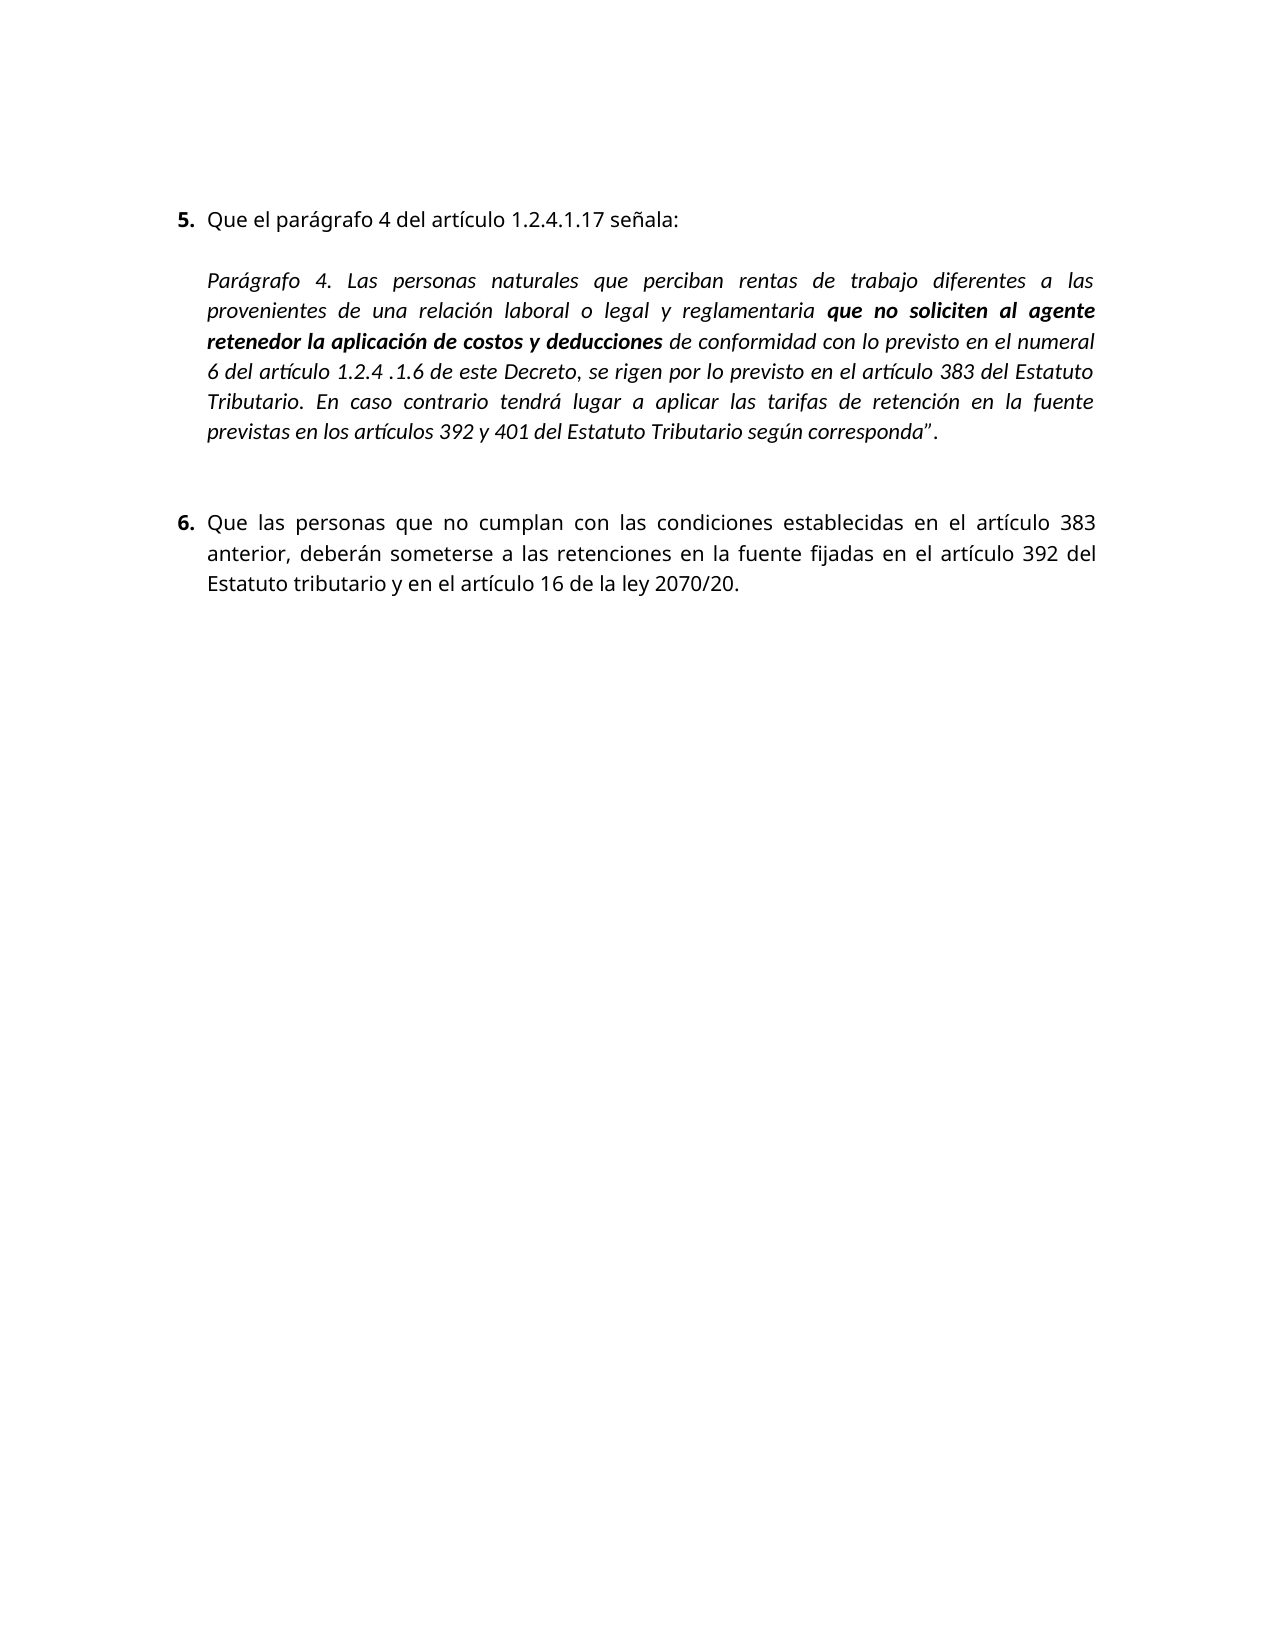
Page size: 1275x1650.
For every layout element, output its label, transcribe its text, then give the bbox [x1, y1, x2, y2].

list Que las personas que no cumplan con las condiciones establecidas en el artículo 383 anterior, deberán someterse a las retenciones en la fuente fijadas en el artículo 392 del Estatuto tributario y en el artículo 16 de la ley 2070/20. [177, 508, 1098, 598]
list Parágrafo 4. Las personas naturales que perciban rentas de trabajo diferentes a las provenientes de una relación laboral o legal y reglamentaria que no soliciten al agente retenedor la aplicación de costos y deducciones de conformidad con lo previsto en el numeral 6 del artículo 1.2.4 .1.6 de este Decreto, se rigen por lo previsto en el artículo 383 del Estatuto Tributario. En caso contrario tendrá lugar a aplicar las tarifas de retención en la fuente previstas en los artículos 392 y 401 del Estatuto Tributario según corresponda”. [207, 266, 1098, 446]
list Que el parágrafo 4 del artículo 1.2.4.1.17 señala: [177, 205, 1098, 234]
